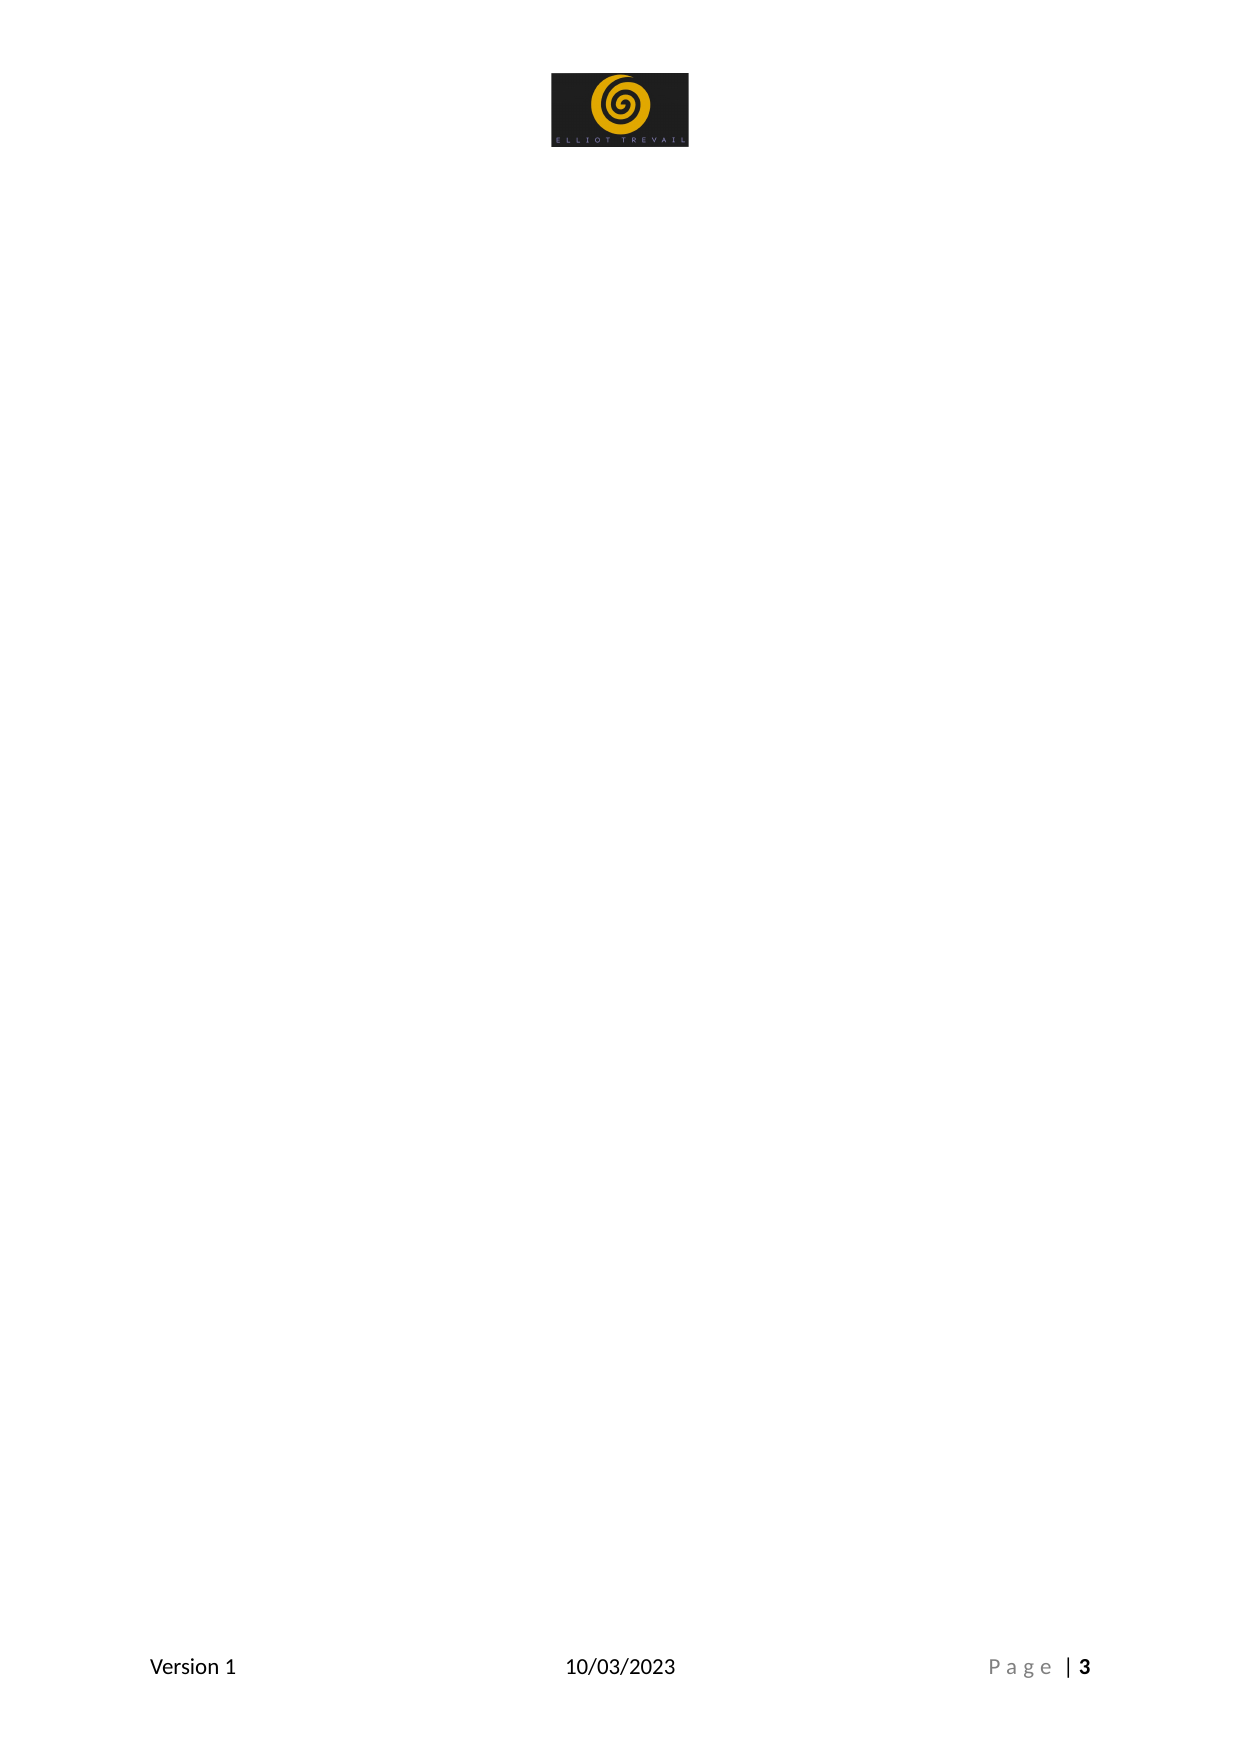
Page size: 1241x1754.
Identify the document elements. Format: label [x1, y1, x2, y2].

picture [551, 73, 689, 147]
